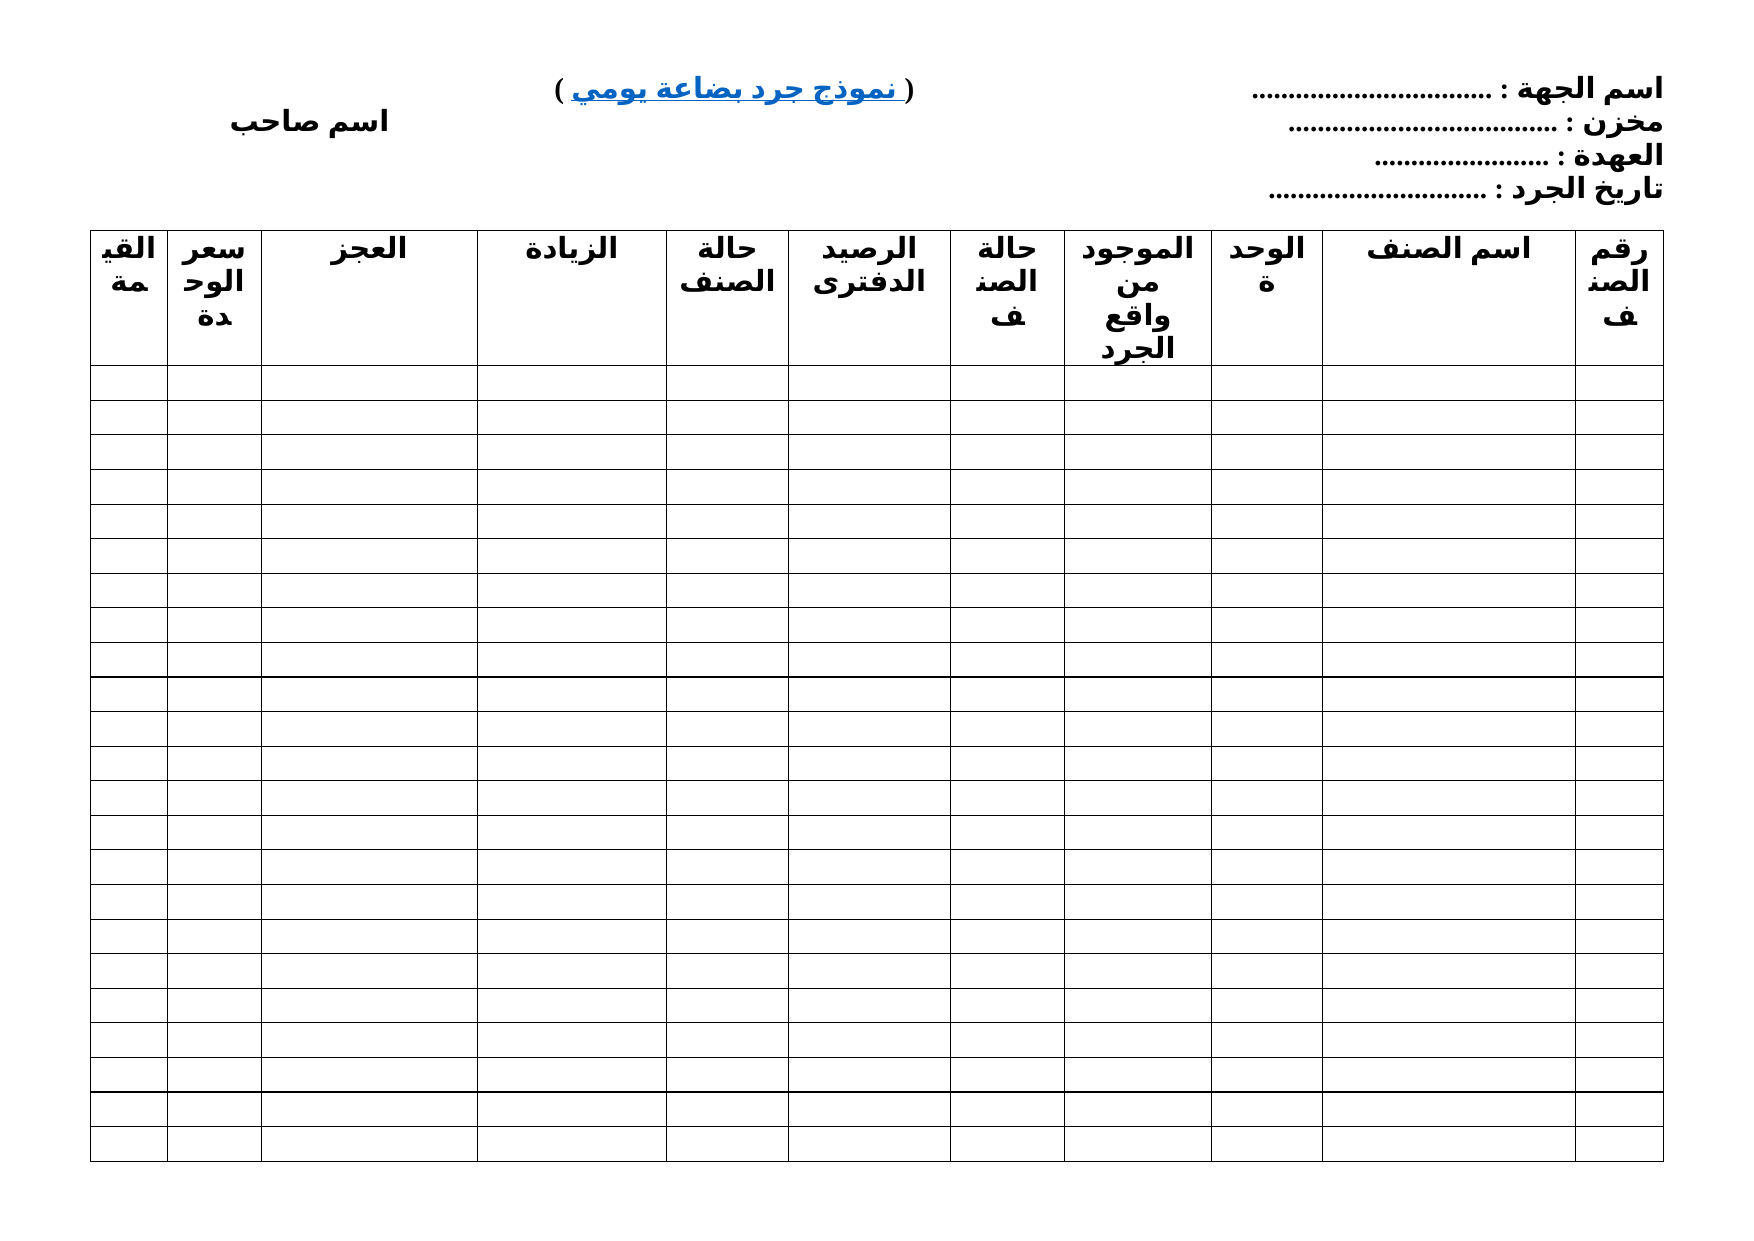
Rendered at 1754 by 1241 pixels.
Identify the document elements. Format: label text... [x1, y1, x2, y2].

table_cell [1576, 712, 1663, 746]
table_cell [478, 885, 666, 918]
table_cell [262, 885, 477, 918]
table_cell [667, 816, 788, 849]
table_cell [951, 850, 1064, 884]
table_cell [262, 1093, 477, 1126]
table_cell [1323, 366, 1575, 400]
table_cell [1323, 712, 1575, 746]
table_cell [1323, 1093, 1575, 1126]
table_cell [478, 608, 666, 642]
table_cell [789, 712, 950, 746]
table_cell [951, 435, 1064, 469]
table_cell [262, 781, 477, 815]
table_cell [91, 954, 167, 988]
table_cell [667, 712, 788, 746]
table_cell [91, 1093, 167, 1126]
table_cell [1576, 574, 1663, 607]
table_cell [1323, 989, 1575, 1022]
table_cell [951, 1093, 1064, 1126]
table_cell [667, 435, 788, 469]
table_cell [667, 747, 788, 780]
table_cell [478, 643, 666, 676]
table_cell [1323, 539, 1575, 573]
table_cell [951, 608, 1064, 642]
table_cell [478, 781, 666, 815]
table_cell [168, 816, 261, 849]
table_cell [1065, 1058, 1211, 1091]
table_cell [1576, 747, 1663, 780]
table_cell [168, 574, 261, 607]
table_cell [1323, 401, 1575, 434]
table_cell [168, 954, 261, 988]
table_cell [789, 920, 950, 953]
table_header اسم الصنف [1323, 231, 1575, 365]
table_cell [951, 1023, 1064, 1057]
table_cell [262, 366, 477, 400]
table_cell [789, 401, 950, 434]
table_cell [1576, 1058, 1663, 1091]
table_cell [1212, 816, 1322, 849]
table_header حالة الصنف [951, 231, 1064, 365]
table_cell [1323, 608, 1575, 642]
table_cell [1576, 643, 1663, 676]
table_cell [951, 574, 1064, 607]
table_cell [951, 401, 1064, 434]
table_cell [478, 678, 666, 711]
table_cell [1576, 989, 1663, 1022]
table_cell [1576, 608, 1663, 642]
table_cell [478, 1093, 666, 1126]
table_cell [168, 1058, 261, 1091]
table_cell [789, 1058, 950, 1091]
table_cell [667, 470, 788, 503]
table_cell [262, 1058, 477, 1091]
table_cell [1065, 920, 1211, 953]
table_cell [1576, 678, 1663, 711]
table_cell [1576, 1127, 1663, 1161]
table_cell [478, 1127, 666, 1161]
table_cell [1065, 781, 1211, 815]
table_cell [1323, 885, 1575, 918]
table_cell [91, 1127, 167, 1161]
table_cell [91, 712, 167, 746]
table_cell [478, 816, 666, 849]
table_cell [1212, 1127, 1322, 1161]
table_cell [262, 608, 477, 642]
table_cell [667, 920, 788, 953]
table_cell [789, 954, 950, 988]
table_cell [91, 747, 167, 780]
table_cell [168, 712, 261, 746]
table_header العجز [262, 231, 477, 365]
table_cell [789, 747, 950, 780]
table_cell [1323, 781, 1575, 815]
table_cell [667, 1093, 788, 1126]
table_cell [478, 539, 666, 573]
table_cell [1065, 505, 1211, 538]
table_header الوحدة [1212, 231, 1322, 365]
table_cell [951, 954, 1064, 988]
table_cell [262, 401, 477, 434]
table_cell [789, 505, 950, 538]
table_cell [1065, 1093, 1211, 1126]
table_cell [91, 989, 167, 1022]
table_cell [1212, 470, 1322, 503]
text مخزن : ..................................... اسم صاحب العهدة : ........................ [90, 104, 1664, 171]
table_cell [789, 1023, 950, 1057]
table_cell [789, 989, 950, 1022]
table_cell [1212, 401, 1322, 434]
table_cell [951, 920, 1064, 953]
table_cell [667, 885, 788, 918]
table_cell [478, 1058, 666, 1091]
table_cell [1212, 920, 1322, 953]
table_cell [1576, 539, 1663, 573]
table_cell [667, 1127, 788, 1161]
table_cell [789, 781, 950, 815]
table_cell [1323, 505, 1575, 538]
table_cell [951, 712, 1064, 746]
table_cell [951, 1127, 1064, 1161]
table_cell [1065, 1127, 1211, 1161]
table_cell [168, 1093, 261, 1126]
table_cell [951, 470, 1064, 503]
table_cell [1576, 1093, 1663, 1126]
table_cell [1576, 885, 1663, 918]
table_cell [478, 747, 666, 780]
table_cell [168, 747, 261, 780]
table_cell [1212, 989, 1322, 1022]
table_header الموجود من واقع الجرد [1065, 231, 1211, 365]
table_cell [262, 470, 477, 503]
table_cell [168, 781, 261, 815]
table_cell [262, 435, 477, 469]
table_cell [1065, 608, 1211, 642]
table_cell [262, 643, 477, 676]
table_cell [1576, 366, 1663, 400]
table_cell [168, 885, 261, 918]
table_cell [262, 712, 477, 746]
table_cell [91, 781, 167, 815]
table_cell [1212, 505, 1322, 538]
table_cell [1576, 435, 1663, 469]
table_cell [1323, 920, 1575, 953]
table_cell [1065, 401, 1211, 434]
table_cell [91, 401, 167, 434]
table_header الزيادة [478, 231, 666, 365]
table_cell [1065, 712, 1211, 746]
text اسم الجهة : ................................. ( نموذج جرد بضاعة يومي ) [90, 71, 1664, 104]
table_cell [1212, 366, 1322, 400]
table_cell [667, 401, 788, 434]
table_cell [91, 850, 167, 884]
table_cell [667, 1058, 788, 1091]
table_cell [667, 366, 788, 400]
table_cell [478, 366, 666, 400]
table_cell [1212, 747, 1322, 780]
table_cell [262, 505, 477, 538]
table_cell [951, 747, 1064, 780]
table_cell [1065, 1023, 1211, 1057]
table_cell [951, 678, 1064, 711]
table_cell [91, 816, 167, 849]
table_cell [789, 574, 950, 607]
table_cell [667, 574, 788, 607]
table_cell [667, 539, 788, 573]
table_cell [1065, 470, 1211, 503]
table_cell [91, 435, 167, 469]
table_cell [951, 885, 1064, 918]
table_cell [262, 539, 477, 573]
table_cell [168, 401, 261, 434]
table_cell [168, 608, 261, 642]
table_cell [1212, 954, 1322, 988]
table_cell [1065, 816, 1211, 849]
text تاريخ الجرد : .............................. [90, 171, 1664, 205]
table_cell [91, 608, 167, 642]
table_cell [262, 1023, 477, 1057]
table_cell [789, 435, 950, 469]
table_cell [91, 539, 167, 573]
table_cell [168, 989, 261, 1022]
table_cell [1212, 1093, 1322, 1126]
table_cell [91, 505, 167, 538]
table_cell [667, 505, 788, 538]
table_cell [789, 850, 950, 884]
table_cell [262, 747, 477, 780]
table_cell [1323, 435, 1575, 469]
table_cell [1323, 470, 1575, 503]
table_cell [1212, 1023, 1322, 1057]
table_cell [262, 678, 477, 711]
table_cell [478, 505, 666, 538]
table_cell [951, 366, 1064, 400]
table_cell [262, 850, 477, 884]
table_cell [1065, 643, 1211, 676]
table_cell [1323, 1058, 1575, 1091]
table_cell [1212, 608, 1322, 642]
table_cell [1576, 954, 1663, 988]
table_cell [951, 643, 1064, 676]
table_cell [1323, 954, 1575, 988]
table_cell [1212, 885, 1322, 918]
table_header حالة الصنف [667, 231, 788, 365]
table_cell [1212, 678, 1322, 711]
table_cell [91, 1058, 167, 1091]
table_cell [91, 1023, 167, 1057]
table_cell [478, 470, 666, 503]
table_cell [1065, 435, 1211, 469]
table_cell [478, 850, 666, 884]
table_cell [478, 401, 666, 434]
table_cell [1212, 781, 1322, 815]
table_cell [789, 539, 950, 573]
table_cell [1576, 401, 1663, 434]
table_cell [667, 643, 788, 676]
table_cell [1323, 643, 1575, 676]
table_cell [91, 885, 167, 918]
table_cell [262, 989, 477, 1022]
table_cell [91, 574, 167, 607]
table_cell [478, 1023, 666, 1057]
table_header سعر الوحدة [168, 231, 261, 365]
table_cell [1212, 574, 1322, 607]
table_cell [478, 435, 666, 469]
table_cell [262, 954, 477, 988]
table_cell [91, 678, 167, 711]
table_cell [789, 816, 950, 849]
table_cell [1576, 850, 1663, 884]
table_cell [91, 643, 167, 676]
table_cell [789, 366, 950, 400]
table_cell [789, 678, 950, 711]
table_cell [1323, 1127, 1575, 1161]
table_cell [91, 470, 167, 503]
table_cell [951, 816, 1064, 849]
table_cell [1323, 850, 1575, 884]
table_header الرصيد الدفترى [789, 231, 950, 365]
table_cell [951, 539, 1064, 573]
table_cell [478, 920, 666, 953]
table_cell [1323, 678, 1575, 711]
table_cell [168, 539, 261, 573]
table_cell [1065, 989, 1211, 1022]
table_cell [168, 920, 261, 953]
table_cell [789, 885, 950, 918]
table_cell [667, 954, 788, 988]
table_cell [1065, 747, 1211, 780]
table_cell [478, 574, 666, 607]
table_cell [1065, 954, 1211, 988]
table_cell [1065, 539, 1211, 573]
table_cell [667, 781, 788, 815]
table_cell [262, 574, 477, 607]
table_cell [1323, 574, 1575, 607]
table_cell [168, 435, 261, 469]
table_cell [1212, 643, 1322, 676]
table_cell [951, 781, 1064, 815]
table_cell [667, 989, 788, 1022]
table_cell [478, 954, 666, 988]
table_cell [667, 850, 788, 884]
table_cell [1576, 505, 1663, 538]
table_cell [1323, 747, 1575, 780]
table_header رقم الصنف [1576, 231, 1663, 365]
table_cell [667, 678, 788, 711]
table_cell [1212, 850, 1322, 884]
table_cell [1576, 470, 1663, 503]
table_cell [1065, 678, 1211, 711]
table_cell [1323, 816, 1575, 849]
table_cell [91, 366, 167, 400]
table_cell [168, 505, 261, 538]
table_cell [478, 712, 666, 746]
table_cell [1323, 1023, 1575, 1057]
table_cell [1576, 920, 1663, 953]
table_cell [1212, 539, 1322, 573]
table_cell [1065, 366, 1211, 400]
table_cell [951, 989, 1064, 1022]
table_cell [168, 1127, 261, 1161]
table_cell [951, 505, 1064, 538]
table_cell [262, 1127, 477, 1161]
table_cell [789, 1093, 950, 1126]
table_cell [789, 1127, 950, 1161]
table_cell [1576, 816, 1663, 849]
table_cell [951, 1058, 1064, 1091]
table_cell [262, 920, 477, 953]
table_cell [1065, 850, 1211, 884]
table_cell [168, 850, 261, 884]
table_cell [789, 643, 950, 676]
table_cell [478, 989, 666, 1022]
table_cell [91, 920, 167, 953]
table_cell [1576, 1023, 1663, 1057]
table_cell [1212, 1058, 1322, 1091]
table_cell [168, 678, 261, 711]
table_cell [1212, 435, 1322, 469]
table_header القيمة [91, 231, 167, 365]
table_cell [168, 470, 261, 503]
table_cell [789, 470, 950, 503]
table_cell [262, 816, 477, 849]
table_cell [1065, 574, 1211, 607]
table_cell [168, 1023, 261, 1057]
table_cell [168, 366, 261, 400]
table_cell [667, 1023, 788, 1057]
table_cell [1212, 712, 1322, 746]
table_cell [168, 643, 261, 676]
table_cell [667, 608, 788, 642]
table_cell [1576, 781, 1663, 815]
table_cell [1065, 885, 1211, 918]
table_cell [789, 608, 950, 642]
